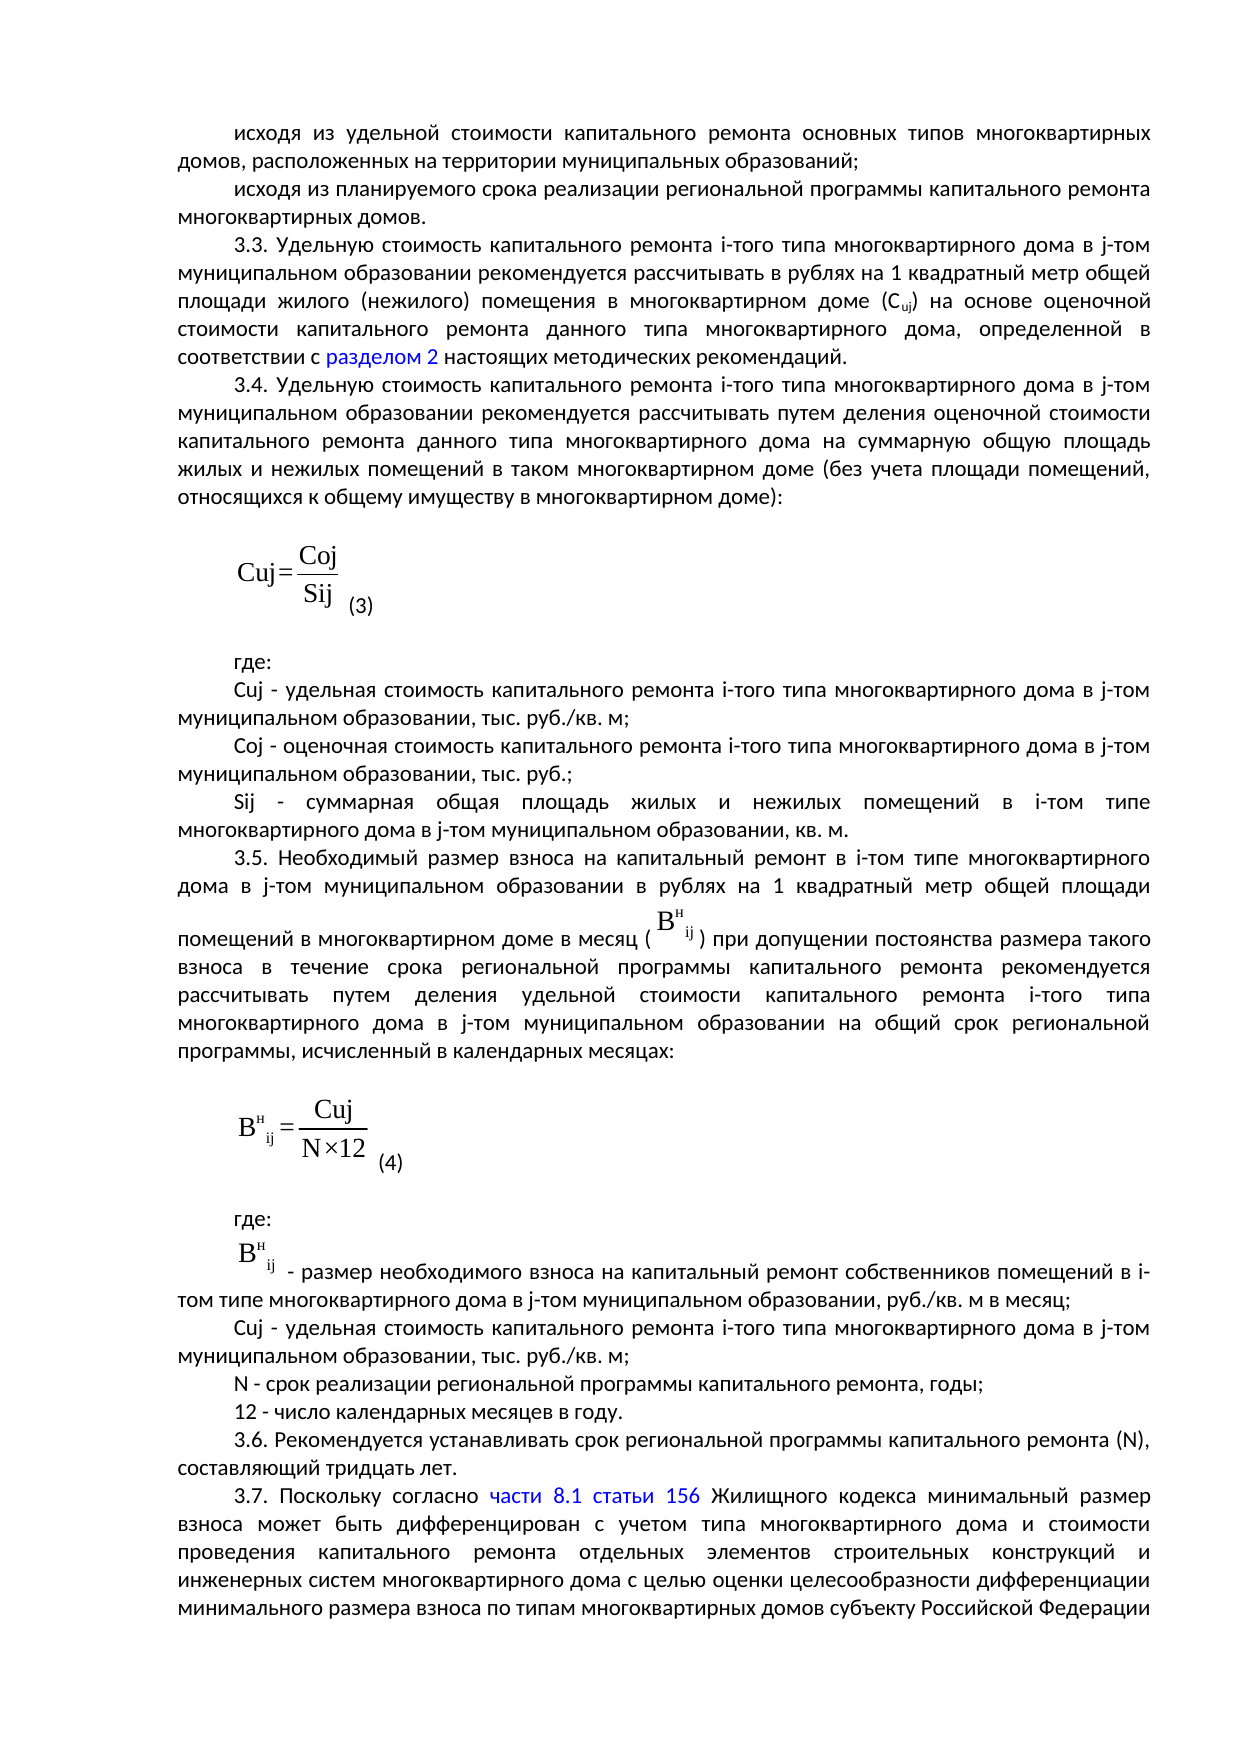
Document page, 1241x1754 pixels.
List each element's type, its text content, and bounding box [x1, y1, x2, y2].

text 3.5. Необходимый размер взноса на капитальный ремонт в i-том типе многоквартирного дома в j-том муниципальном образовании в рублях на 1 квадратный метр общей площади помещений в многоквартирном доме в месяц () при допущении постоянства размера такого взноса в течение срока региональной программы капитального ремонта рекомендуется рассчитывать путем деления удельной стоимости капитального ремонта i-того типа многоквартирного дома в j-том муниципальном образовании на общий срок региональной программы, исчисленный в календарных месяцах: [177, 843, 1152, 1064]
text 3.4. Удельную стоимость капитального ремонта i-того типа многоквартирного дома в j-том муниципальном образовании рекомендуется рассчитывать путем деления оценочной стоимости капитального ремонта данного типа многоквартирного дома на суммарную общую площадь жилых и нежилых помещений в таком многоквартирном доме (без учета площади помещений, относящихся к общему имуществу в многоквартирном доме): [177, 370, 1152, 510]
text где: [177, 1204, 1152, 1232]
text Сuj - удельная стоимость капитального ремонта i-того типа многоквартирного дома в j-том муниципальном образовании, тыс. руб./кв. м; [177, 1313, 1152, 1369]
text Sij - суммарная общая площадь жилых и нежилых помещений в i-том типе многоквартирного дома в j-том муниципальном образовании, кв. м. [177, 787, 1152, 843]
text Сoj - оценочная стоимость капитального ремонта i-того типа многоквартирного дома в j-том муниципальном образовании, тыс. руб.; [177, 731, 1152, 787]
text (3) [177, 538, 1152, 619]
text исходя из удельной стоимости капитального ремонта основных типов многоквартирных домов, расположенных на территории муниципальных образований; [177, 118, 1152, 174]
text 3.6. Рекомендуется устанавливать срок региональной программы капитального ремонта (N), составляющий тридцать лет. [177, 1425, 1152, 1481]
text - размер необходимого взноса на капитальный ремонт собственников помещений в i-том типе многоквартирного дома в j-том муниципальном образовании, руб./кв. м в месяц; [177, 1232, 1152, 1313]
text где: [177, 647, 1152, 675]
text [177, 1481, 1152, 1621]
text Сuj - удельная стоимость капитального ремонта i-того типа многоквартирного дома в j-том муниципальном образовании, тыс. руб./кв. м; [177, 675, 1152, 731]
text 3.3. Удельную стоимость капитального ремонта i-того типа многоквартирного дома в j-том муниципальном образовании рекомендуется рассчитывать в рублях на 1 квадратный метр общей площади жилого (нежилого) помещения в многоквартирном доме (Сuj) на основе оценочной стоимости капитального ремонта данного типа многоквартирного дома, определенной в соответствии с разделом 2 настоящих методических рекомендаций. [177, 230, 1152, 370]
text 12 - число календарных месяцев в году. [177, 1397, 1152, 1425]
text N - срок реализации региональной программы капитального ремонта, годы; [177, 1369, 1152, 1397]
text (4) [177, 1092, 1152, 1176]
text исходя из планируемого срока реализации региональной программы капитального ремонта многоквартирных домов. [177, 174, 1152, 230]
